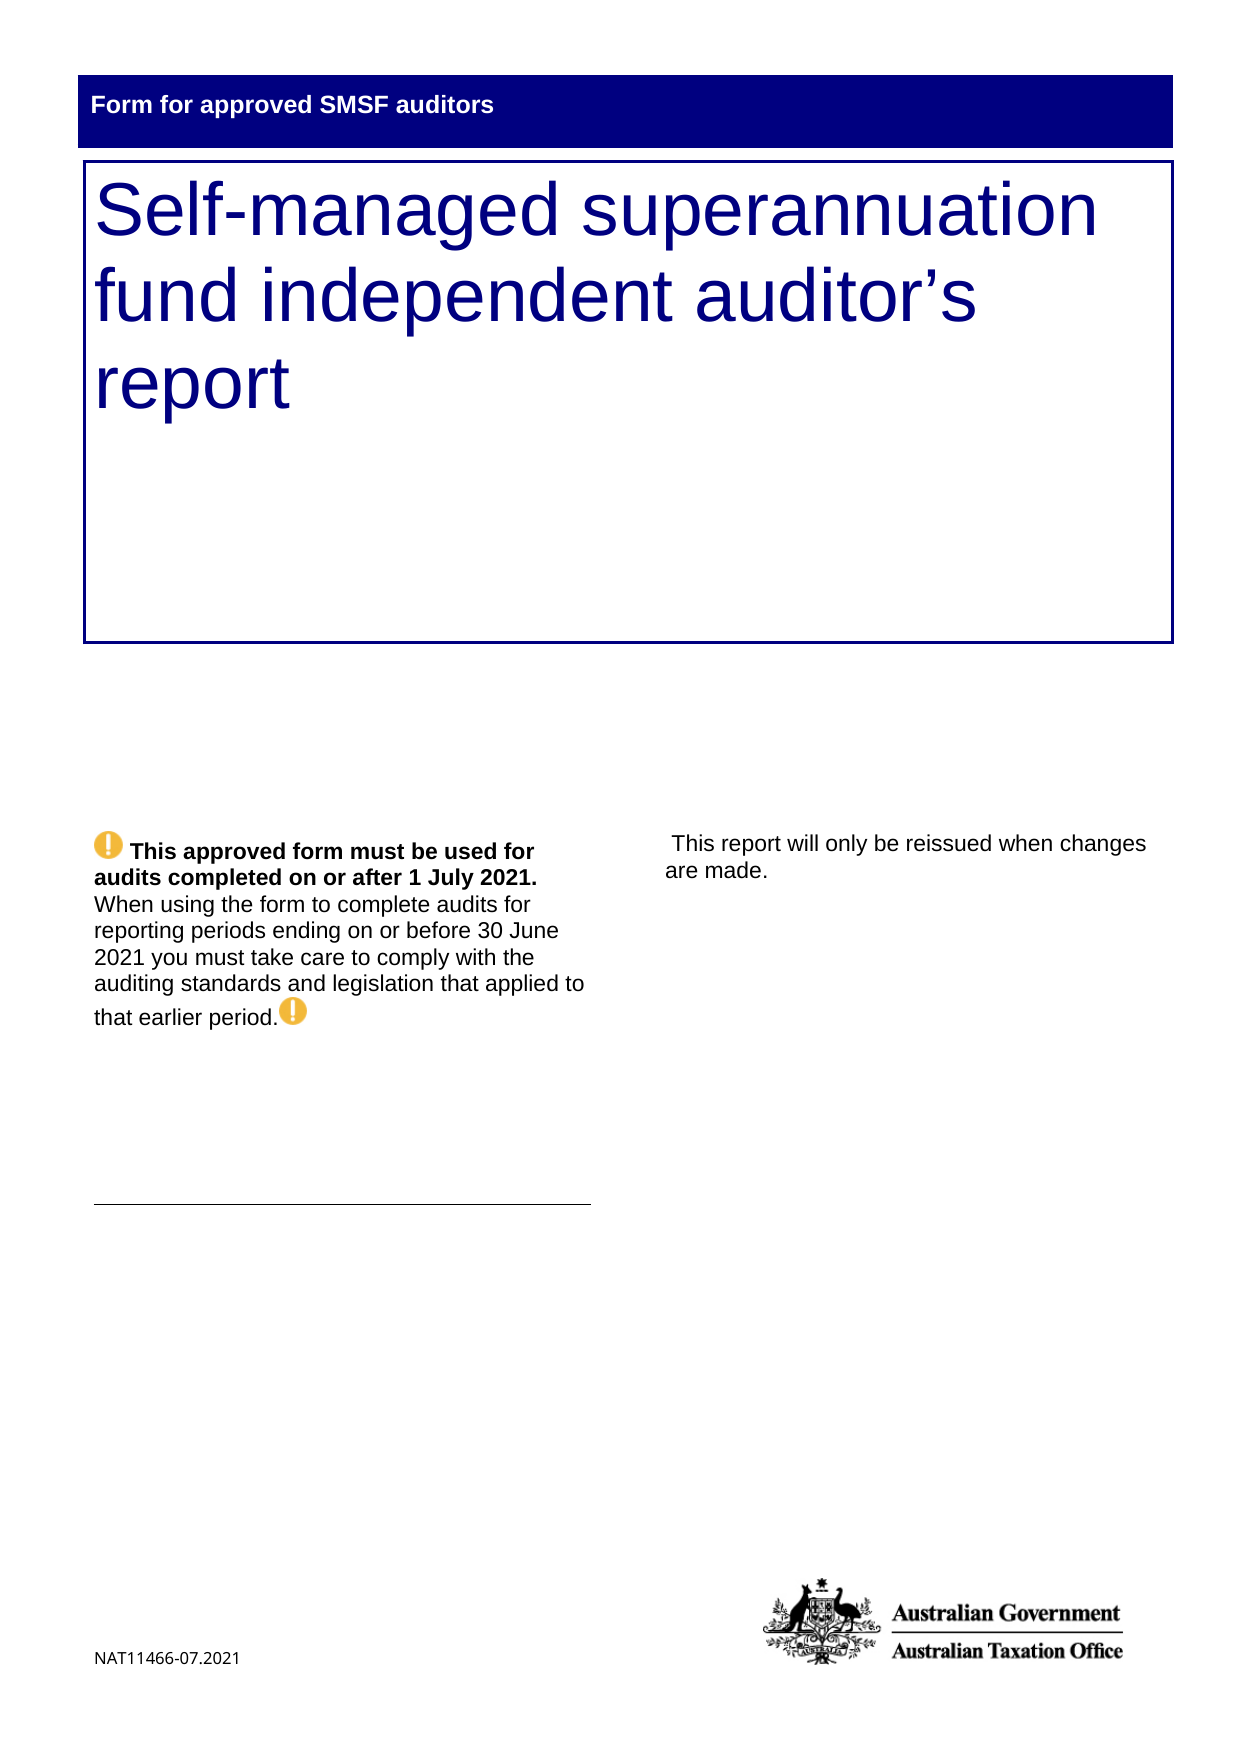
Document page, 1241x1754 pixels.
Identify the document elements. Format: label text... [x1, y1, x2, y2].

picture [278, 996, 308, 1026]
title Self-managed superannuation fund independent auditor’s report [86, 163, 1171, 424]
picture [93, 830, 124, 860]
text This approved form must be used for audits completed on or after 1 July 2021. When using the form to complete audits for reporting periods ending on or before 30 June 2021 you must take care to comply with the auditing standards and legislation that applied to that earlier period. This report will only be reissued when changes are made. [94, 830, 591, 1030]
picture [762, 1578, 1124, 1665]
table_header Form for approved SMSF auditors [81, 78, 1170, 144]
